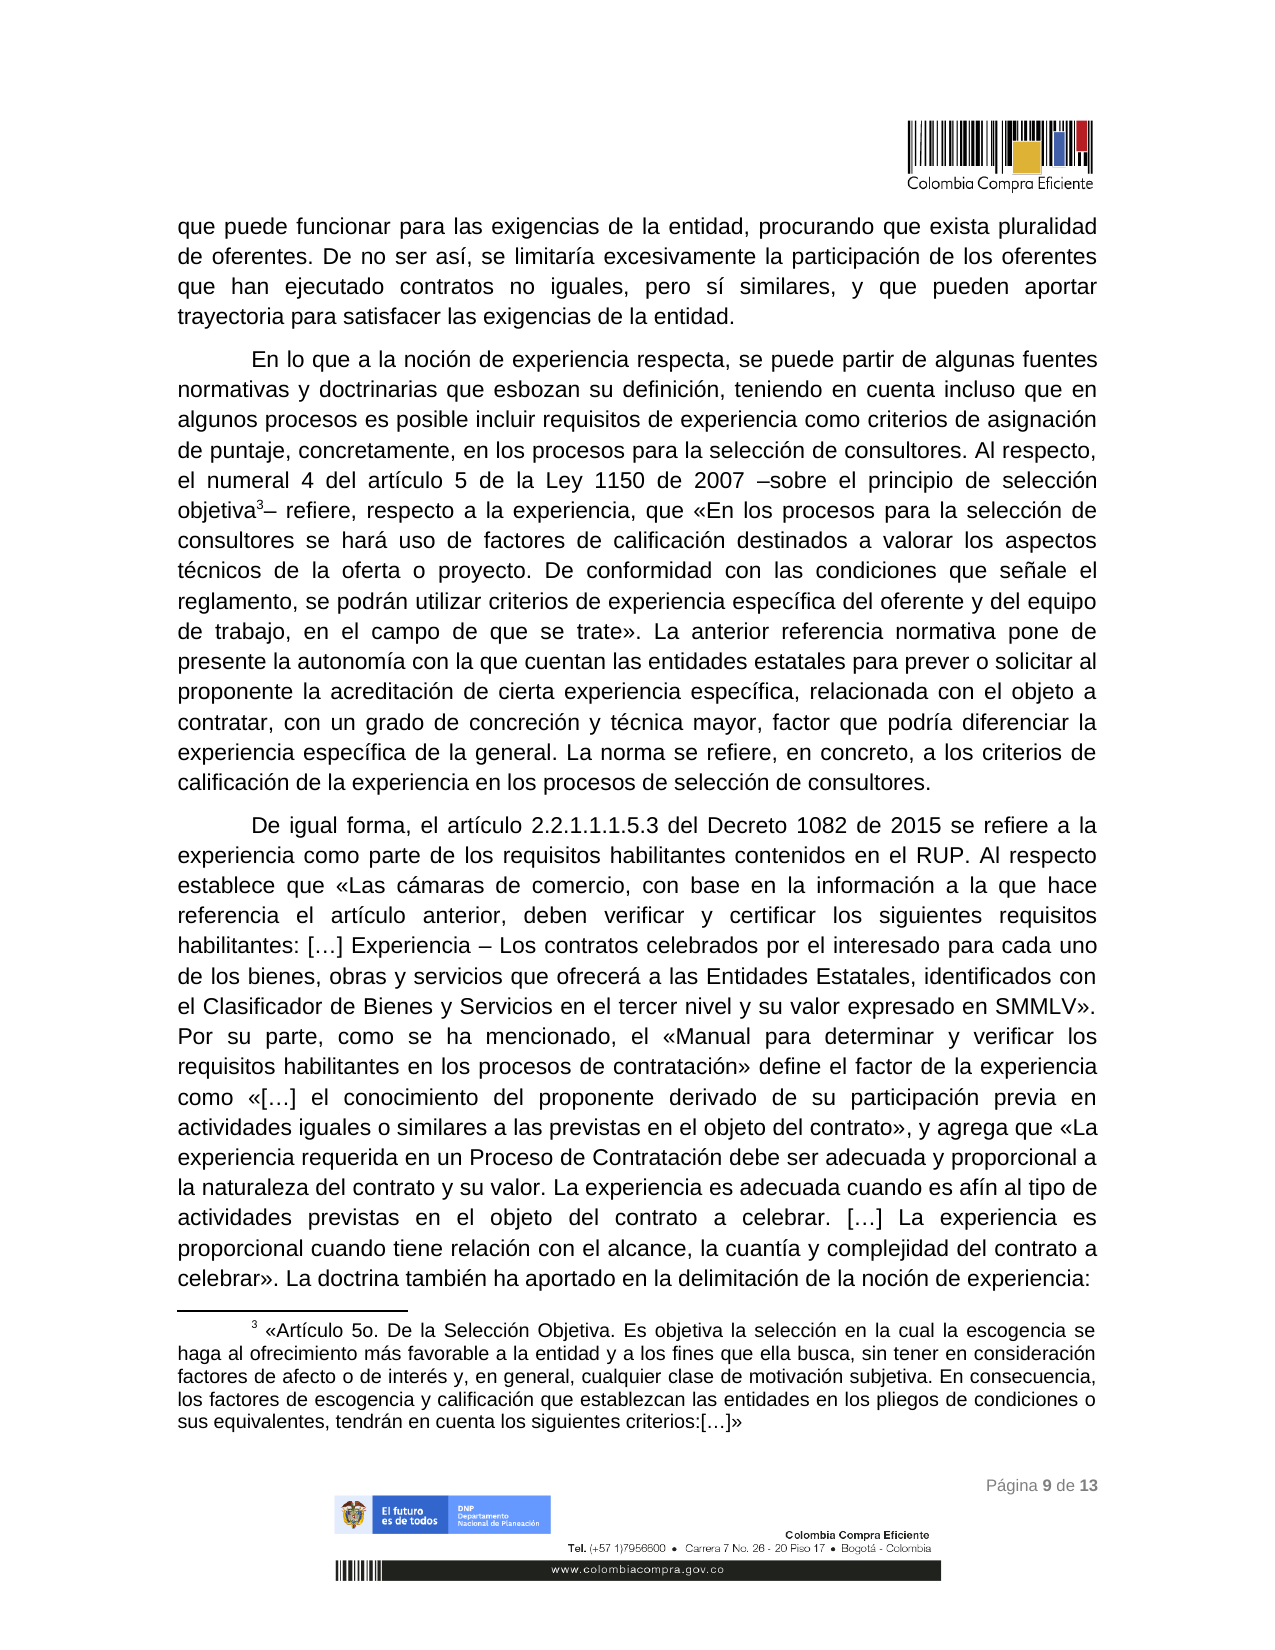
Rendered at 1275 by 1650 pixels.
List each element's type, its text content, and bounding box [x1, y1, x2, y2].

text De igual forma, el artículo 2.2.1.1.1.5.3 del Decreto 1082 de 2015 se refiere a la experiencia como parte de los requisitos habilitantes contenidos en el RUP. Al respecto establece que «Las cámaras de comercio, con base en la información a la que hace referencia el artículo anterior, deben verificar y certificar los siguientes requisitos habilitantes: […] Experiencia – Los contratos celebrados por el interesado para cada uno de los bienes, obras y servicios que ofrecerá a las Entidades Estatales, identificados con el Clasificador de Bienes y Servicios en el tercer nivel y su valor expresado en SMMLV». Por su parte, como se ha mencionado, el «Manual para determinar y verificar los requisitos habilitantes en los procesos de contratación» define el factor de la experiencia como «[…] el conocimiento del proponente derivado de su participación previa en actividades iguales o similares a las previstas en el objeto del contrato», y agrega que «La experiencia requerida en un Proceso de Contratación debe ser adecuada y proporcional a la naturaleza del contrato y su valor. La experiencia es adecuada cuando es afín al tipo de actividades previstas en el objeto del contrato a celebrar. […] La experiencia es proporcional cuando tiene relación con el alcance, la cuantía y complejidad del contrato a celebrar». La doctrina también ha aportado en la delimitación de la noción de experiencia: [177, 812, 1098, 1291]
picture [334, 1495, 942, 1581]
text En lo que a la noción de experiencia respecta, se puede partir de algunas fuentes normativas y doctrinarias que esbozan su definición, teniendo en cuenta incluso que en algunos procesos es posible incluir requisitos de experiencia como criterios de asignación de puntaje, concretamente, en los procesos para la selección de consultores. Al respecto, el numeral 4 del artículo 5 de la Ley 1150 de 2007 –sobre el principio de selección objetiva– refiere, respecto a la experiencia, que «En los procesos para la selección de consultores se hará uso de factores de calificación destinados a valorar los aspectos técnicos de la oferta o proyecto. De conformidad con las condiciones que señale el reglamento, se podrán utilizar criterios de experiencia específica del oferente y del equipo de trabajo, en el campo de que se trate». La anterior referencia normativa pone de presente la autonomía con la que cuentan las entidades estatales para prever o solicitar al proponente la acreditación de cierta experiencia específica, relacionada con el objeto a contratar, con un grado de concreción y técnica mayor, factor que podría diferenciar la experiencia específica de la general. La norma se refiere, en concreto, a los criterios de calificación de la experiencia en los procesos de selección de consultores. [177, 346, 1098, 795]
picture [899, 114, 1099, 196]
